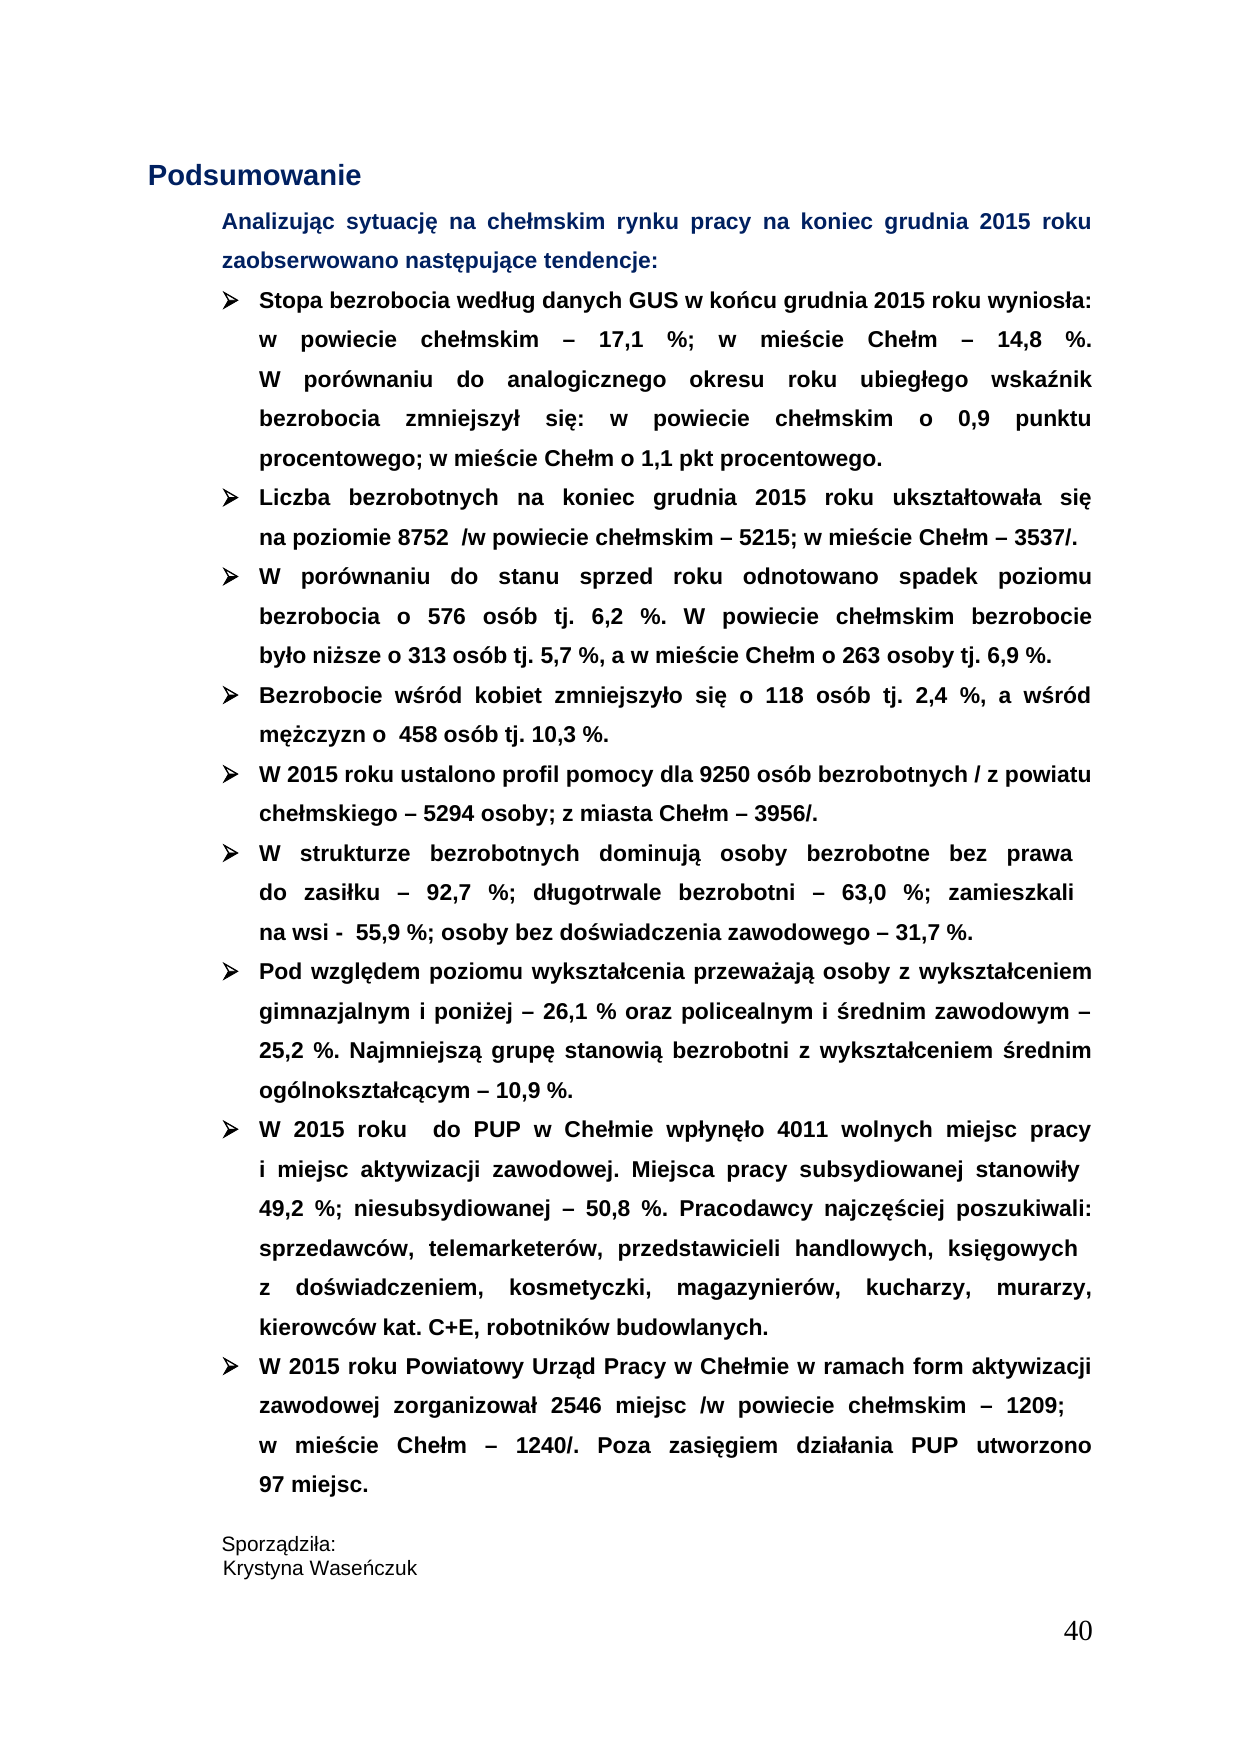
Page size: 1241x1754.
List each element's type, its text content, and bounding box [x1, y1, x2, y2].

text Sporządziła: [148, 1532, 1092, 1556]
list W 2015 roku Powiatowy Urząd Pracy w Chełmie w ramach form aktywizacji zawodowej zorganizował 2546 miejsc /w powiecie chełmskim – 1209; w mieście Chełm – 1240/. Poza zasięgiem działania PUP utworzono 97 miejsc. [221, 1353, 1092, 1498]
text Podsumowanie [148, 107, 1092, 191]
list Liczba bezrobotnych na koniec grudnia 2015 roku ukształtowała się na poziomie 8752 /w powiecie chełmskim – 5215; w mieście Chełm – 3537/. [221, 484, 1092, 550]
list W 2015 roku do PUP w Chełmie wpłynęło 4011 wolnych miejsc pracy i miejsc aktywizacji zawodowej. Miejsca pracy subsydiowanej stanowiły 49,2 %; niesubsydiowanej – 50,8 %. Pracodawcy najczęściej poszukiwali: sprzedawców, telemarketerów, przedstawicieli handlowych, księgowych z doświadczeniem, kosmetyczki, magazynierów, kucharzy, murarzy, kierowców kat. C+E, robotników budowlanych. [221, 1116, 1092, 1340]
list Bezrobocie wśród kobiet zmniejszyło się o 118 osób tj. 2,4 %, a wśród mężczyzn o 458 osób tj. 10,3 %. [221, 682, 1092, 748]
list W strukturze bezrobotnych dominują osoby bezrobotne bez prawa do zasiłku – 92,7 %; długotrwale bezrobotni – 63,0 %; zamieszkali na wsi - 55,9 %; osoby bez doświadczenia zawodowego – 31,7 %. [221, 840, 1092, 945]
text Analizując sytuację na chełmskim rynku pracy na koniec grudnia 2015 roku zaobserwowano następujące tendencje: [221, 208, 1092, 274]
list W porównaniu do stanu sprzed roku odnotowano spadek poziomu bezrobocia o 576 osób tj. 6,2 %. W powiecie chełmskim bezrobocie było niższe o 313 osób tj. 5,7 %, a w mieście Chełm o 263 osoby tj. 6,9 %. [221, 563, 1092, 669]
text Krystyna Waseńczuk [148, 1556, 1092, 1579]
list W 2015 roku ustalono profil pomocy dla 9250 osób bezrobotnych / z powiatu chełmskiego – 5294 osoby; z miasta Chełm – 3956/. [221, 761, 1092, 827]
list Stopa bezrobocia według danych GUS w końcu grudnia 2015 roku wyniosła: w powiecie chełmskim – 17,1 %; w mieście Chełm – 14,8 %. W porównaniu do analogicznego okresu roku ubiegłego wskaźnik bezrobocia zmniejszył się: w powiecie chełmskim o 0,9 punktu procentowego; w mieście Chełm o 1,1 pkt procentowego. [221, 287, 1092, 471]
list Pod względem poziomu wykształcenia przeważają osoby z wykształceniem gimnazjalnym i poniżej – 26,1 % oraz policealnym i średnim zawodowym – 25,2 %. Najmniejszą grupę stanowią bezrobotni z wykształceniem średnim ogólnokształcącym – 10,9 %. [221, 958, 1092, 1103]
